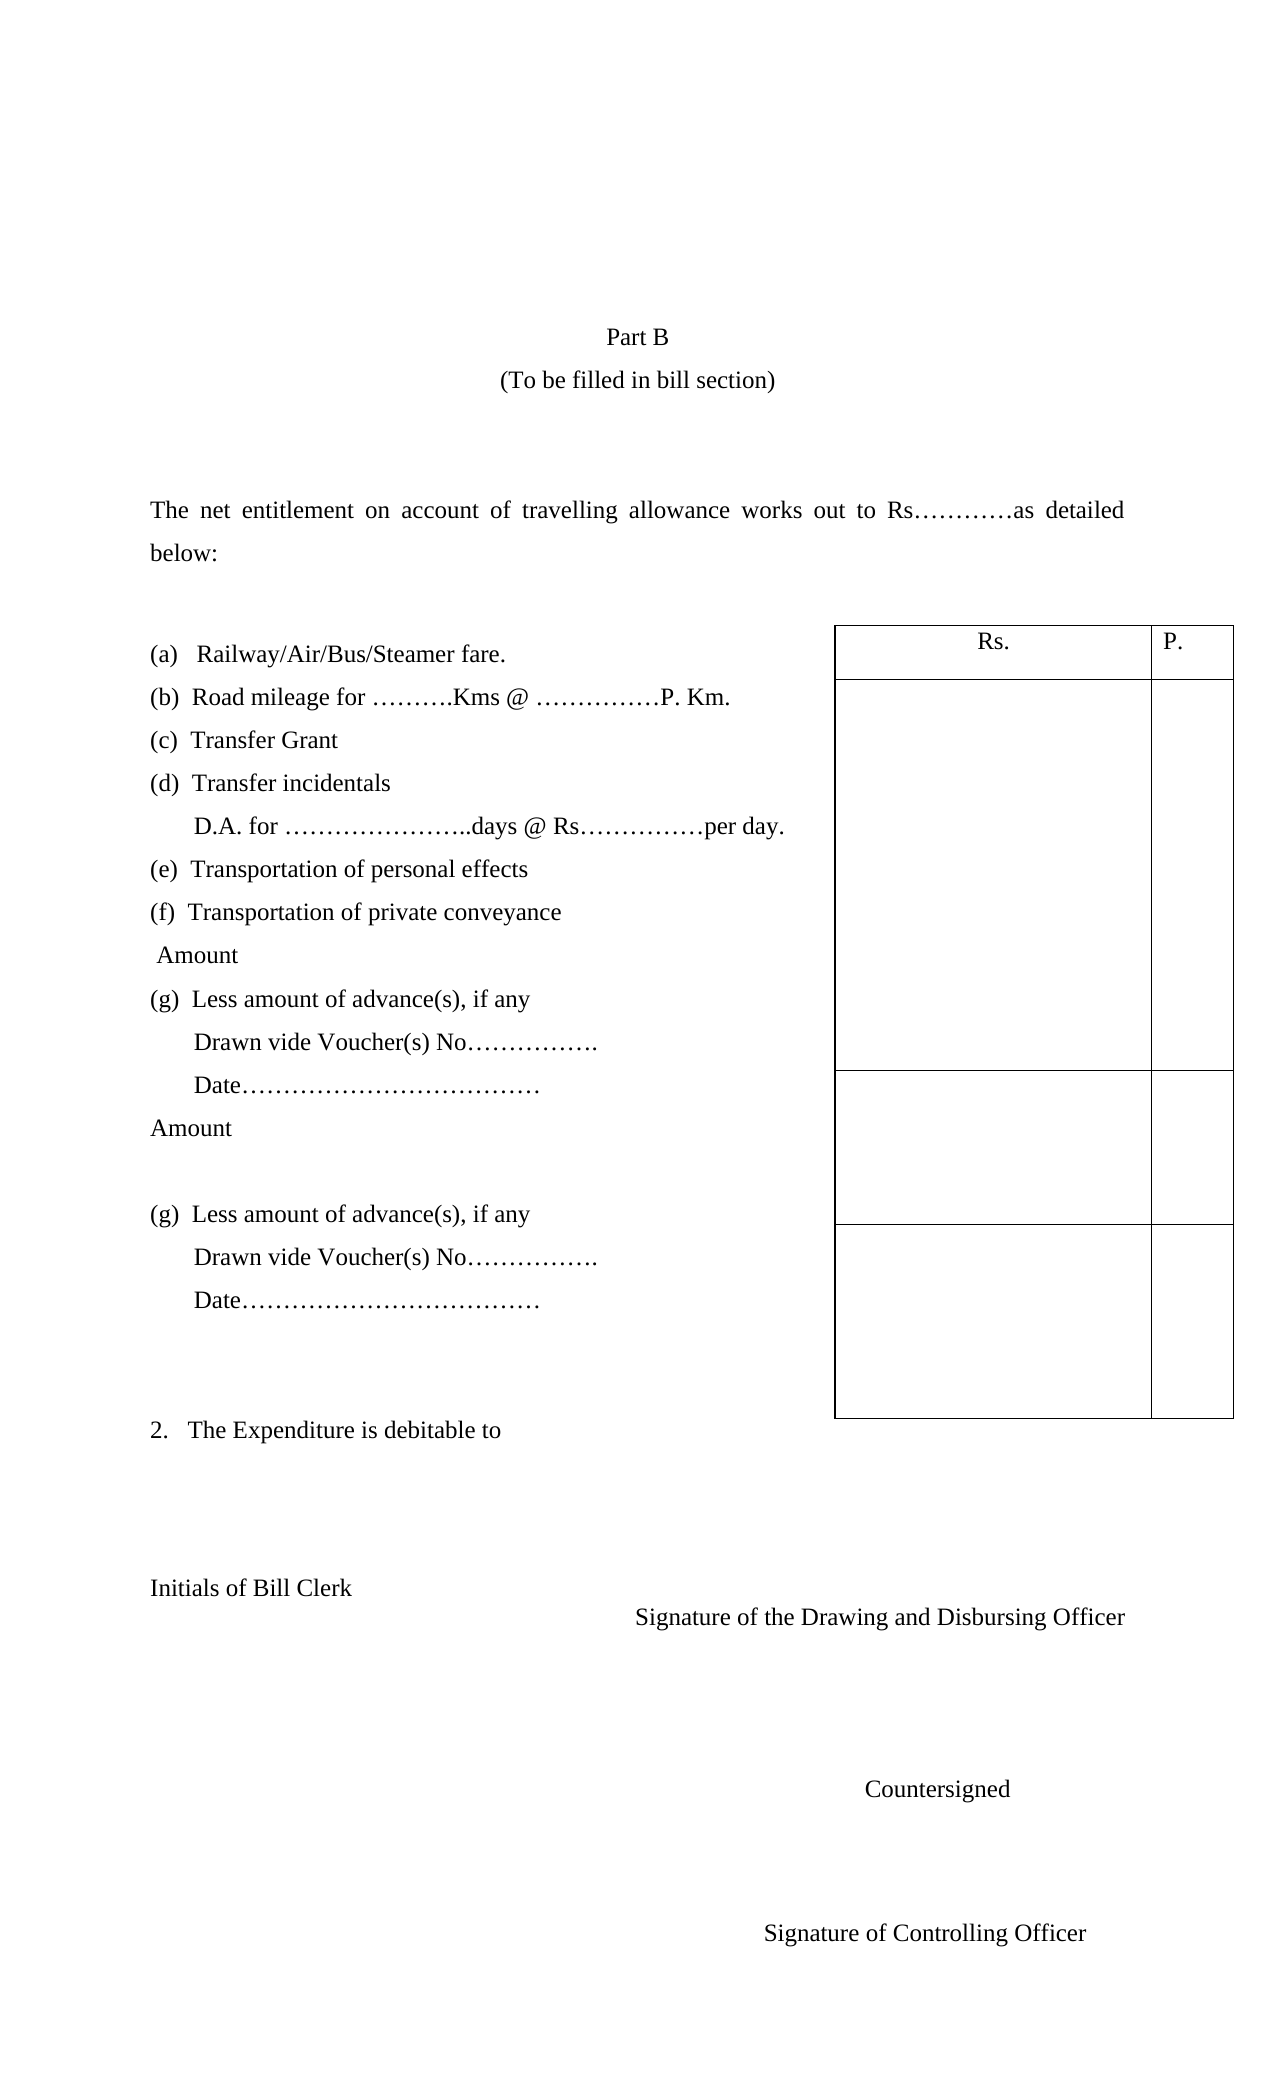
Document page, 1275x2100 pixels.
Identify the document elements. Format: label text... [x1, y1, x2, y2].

table_cell [1152, 680, 1233, 1070]
text (d) Transfer incidentals [150, 768, 834, 797]
text (g) Less amount of advance(s), if any [150, 1199, 834, 1228]
text Date……………………………… [150, 1286, 834, 1314]
text Initials of Bill Clerk [150, 1573, 1125, 1602]
text (c) Transfer Grant [150, 725, 834, 754]
text (a) Railway/Air/Bus/Steamer fare. [150, 639, 834, 667]
text (e) Transportation of personal effects [150, 854, 834, 883]
table_cell [836, 680, 1151, 1070]
text Signature of the Drawing and Disbursing Officer [150, 1602, 1125, 1631]
text Drawn vide Voucher(s) No……………. [150, 1027, 834, 1056]
text Date……………………………… [150, 1070, 834, 1099]
table_header Rs. [836, 626, 1151, 679]
text (To be filled in bill section) [150, 366, 1125, 394]
text Part B [150, 322, 1125, 351]
table_cell [836, 1225, 1151, 1417]
table_header P. [1152, 626, 1233, 679]
text (g) Less amount of advance(s), if any [150, 984, 834, 1012]
text Drawn vide Voucher(s) No……………. [150, 1242, 834, 1271]
text (b) Road mileage for ……….Kms @ ……………P. Km. [150, 682, 834, 711]
text Countersigned [150, 1774, 1125, 1803]
text D.A. for …………………..days @ Rs……………per day. [150, 811, 834, 840]
text The net entitlement on account of travelling allowance works out to Rs…………as detailed below: [150, 495, 1125, 567]
table_cell [836, 1071, 1151, 1224]
text Amount [150, 941, 834, 969]
text Signature of Controlling Officer [150, 1918, 1125, 1947]
text 2. The Expenditure is debitable to [150, 1415, 1125, 1444]
text (f) Transportation of private conveyance [150, 897, 834, 926]
text Amount [150, 1113, 834, 1185]
table_cell [1152, 1225, 1233, 1417]
table_cell [1152, 1071, 1233, 1224]
